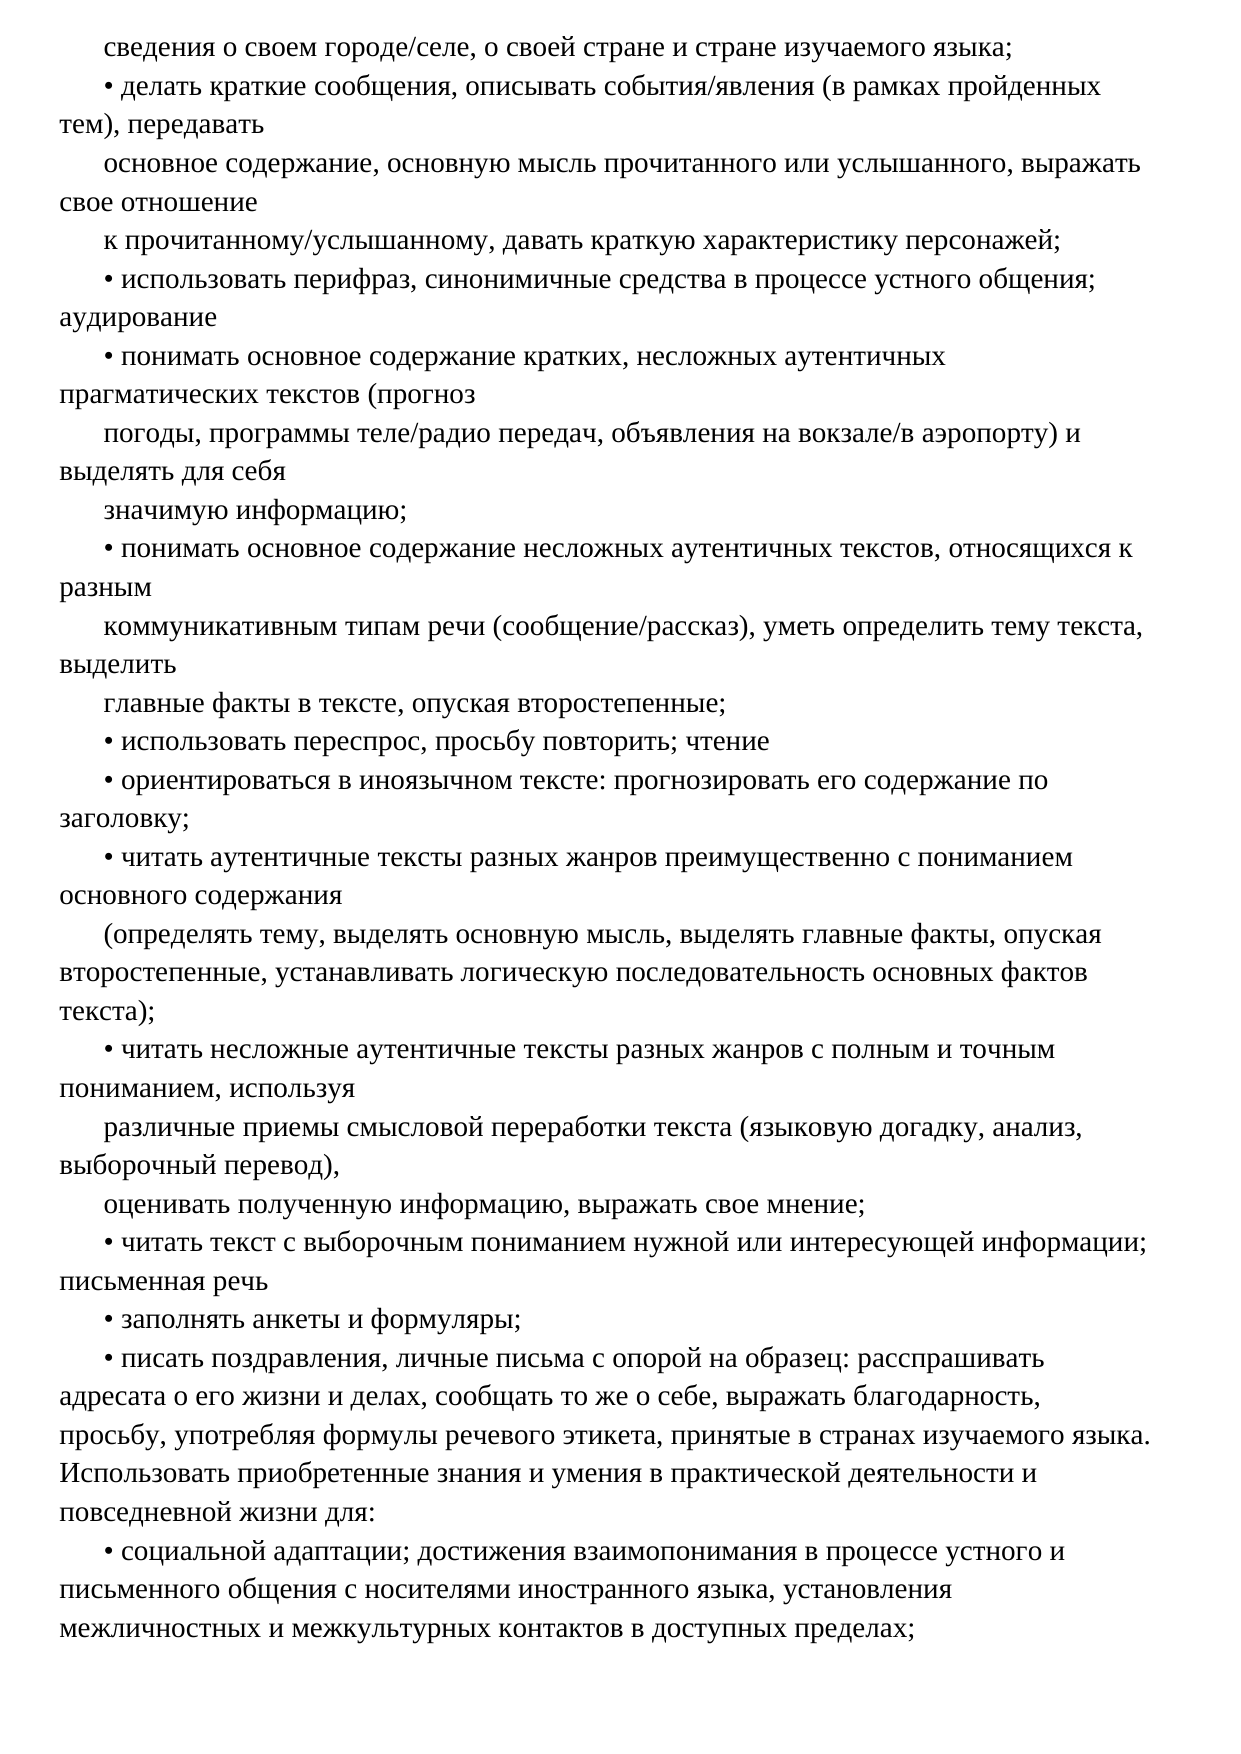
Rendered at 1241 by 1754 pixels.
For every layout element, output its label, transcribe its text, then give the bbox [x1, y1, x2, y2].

text главные факты в тексте, опуская второстепенные; [59, 685, 1152, 718]
text погоды, программы теле/радио передач, объявления на вокзале/в аэропорту) и выделять для себя [59, 415, 1152, 487]
text • читать текст с выборочным пониманием нужной или интересующей информации; письменная речь [59, 1224, 1152, 1296]
text значимую информацию; [59, 492, 1152, 526]
text • понимать основное содержание кратких, несложных аутентичных прагматических текстов (прогноз [59, 338, 1152, 410]
text • социальной адаптации; достижения взаимопонимания в процессе устного и письменного общения с носителями иностранного языка, установления межличностных и межкультурных контактов в доступных пределах; [59, 1533, 1152, 1643]
text (определять тему, выделять основную мысль, выделять главные факты, опуская второстепенные, устанавливать логическую последовательность основных фактов текста); [59, 916, 1152, 1027]
text • читать аутентичные тексты разных жанров преимущественно с пониманием основного содержания [59, 839, 1152, 911]
text • понимать основное содержание несложных аутентичных текстов, относящихся к разным [59, 531, 1152, 603]
text • делать краткие сообщения, описывать события/явления (в рамках пройденных тем), передавать [59, 68, 1152, 140]
text оценивать полученную информацию, выражать свое мнение; [59, 1186, 1152, 1219]
text • читать несложные аутентичные тексты разных жанров с полным и точным пониманием, используя [59, 1032, 1152, 1104]
text коммуникативным типам речи (сообщение/рассказ), уметь определить тему текста, выделить [59, 608, 1152, 680]
text • писать поздравления, личные письма с опорой на образец: расспрашивать адресата о его жизни и делах, сообщать то же о себе, выражать благодарность, просьбу, употребляя формулы речевого этикета, принятые в странах изучаемого языка. Использовать приобретенные знания и умения в практической деятельности и повседневной жизни для: [59, 1340, 1152, 1528]
text • использовать перифраз, синонимичные средства в процессе устного общения; аудирование [59, 261, 1152, 333]
text различные приемы смысловой переработки текста (языковую догадку, анализ, выборочный перевод), [59, 1109, 1152, 1181]
text • заполнять анкеты и формуляры; [59, 1301, 1152, 1335]
text к прочитанному/услышанному, давать краткую характеристику персонажей; [59, 222, 1152, 256]
text • использовать переспрос, просьбу повторить; чтение [59, 723, 1152, 757]
text • ориентироваться в иноязычном тексте: прогнозировать его содержание по заголовку; [59, 762, 1152, 834]
text сведения о своем городе/селе, о своей стране и стране изучаемого языка; [59, 29, 1152, 63]
text основное содержание, основную мысль прочитанного или услышанного, выражать свое отношение [59, 145, 1152, 217]
